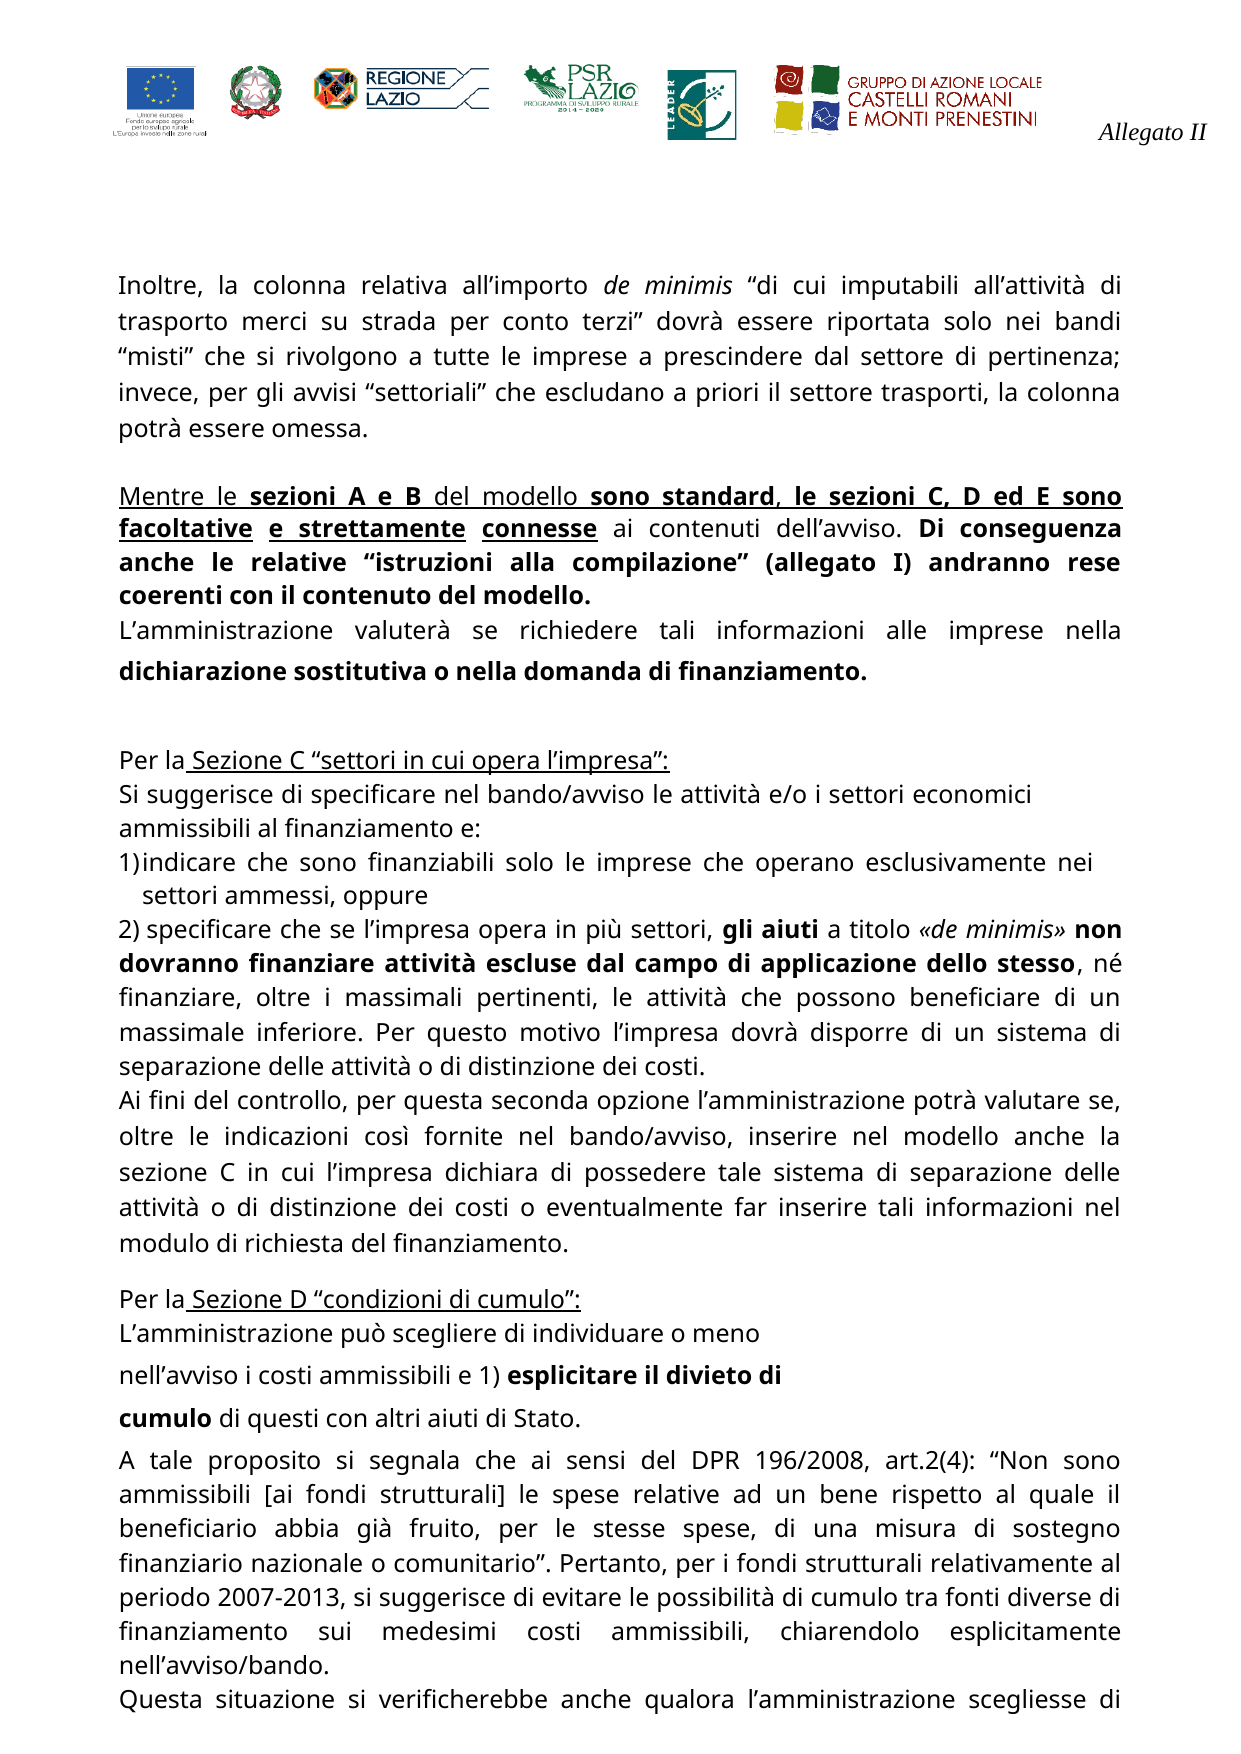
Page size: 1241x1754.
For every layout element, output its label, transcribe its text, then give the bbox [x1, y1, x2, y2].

text L’amministrazione può scegliere di individuare o meno nell’avviso i costi ammissibili e 1) esplicitare il divieto di cumulo di questi con altri aiuti di Stato. [119, 1316, 865, 1434]
text A tale proposito si segnala che ai sensi del DPR 196/2008, art.2(4): “Non sono ammissibili [ai fondi strutturali] le spese relative ad un bene rispetto al quale il beneficiario abbia già fruito, per le stesse spese, di una misura di sostegno finanziario nazionale o comunitario”. Pertanto, per i fondi strutturali relativamente al periodo 2007-2013, si suggerisce di evitare le possibilità di cumulo tra fonti diverse di finanziamento sui medesimi costi ammissibili, chiarendolo esplicitamente nell’avviso/bando. [119, 1443, 1122, 1681]
picture [768, 59, 1042, 139]
picture [667, 70, 737, 140]
text Si suggerisce di specificare nel bando/avviso le attività e/o i settori economici ammissibili al finanziamento e: [119, 777, 1034, 845]
text L’amministrazione valuterà se richiedere tali informazioni alle imprese nella dichiarazione sostitutiva o nella domanda di finanziamento. [119, 613, 1122, 688]
text Per la Sezione D “condizioni di cumulo”: [119, 1281, 1134, 1316]
text Inoltre, la colonna relativa all’importo de minimis “di cui imputabili all’attività di trasporto merci su strada per conto terzi” dovrà essere riportata solo nei bandi “misti” che si rivolgono a tutte le imprese a prescindere dal settore di pertinenza; invece, per gli avvisi “settoriali” che escludano a priori il settore trasporti, la colonna potrà essere omessa. [118, 267, 1122, 444]
subtitle Mentre le sezioni A e B del modello sono standard, le sezioni C, D ed E sono facoltative e strettamente connesse ai contenuti dell’avviso. Di conseguenza anche le relative “istruzioni alla compilazione” (allegato I) andranno rese coerenti con il contenuto del modello. [119, 509, 1122, 612]
list specificare che se l’impresa opera in più settori, gli aiuti a titolo «de minimis» non dovranno finanziare attività escluse dal campo di applicazione dello stesso, né finanziare, oltre i massimali pertinenti, le attività che possono beneficiare di un massimale inferiore. Per questo motivo l’impresa dovrà disporre di un sistema di separazione delle attività o di distinzione dei costi. [118, 912, 1122, 1082]
text Ai fini del controllo, per questa seconda opzione l’amministrazione potrà valutare se, oltre le indicazioni così fornite nel bando/avviso, inserire nel modello anche la sezione C in cui l’impresa dichiara di possedere tale sistema di separazione delle attività o di distinzione dei costi o eventualmente far inserire tali informazioni nel modulo di richiesta del finanziamento. [119, 1083, 1122, 1260]
list indicare che sono finanziabili solo le imprese che operano esclusivamente nei settori ammessi, oppure [118, 845, 1094, 912]
text Per la Sezione C “settori in cui opera l’impresa”: [119, 743, 1134, 777]
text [119, 1681, 1122, 1716]
subtitle Mentre le sezioni A e B del modello sono standard, le sezioni C, D ed E sono facoltative e strettamente connesse ai contenuti dell’avviso. Di conseguenza anche le relative “istruzioni alla compilazione” (allegato I) andranno rese coerenti con il contenuto del modello. [119, 478, 1122, 507]
